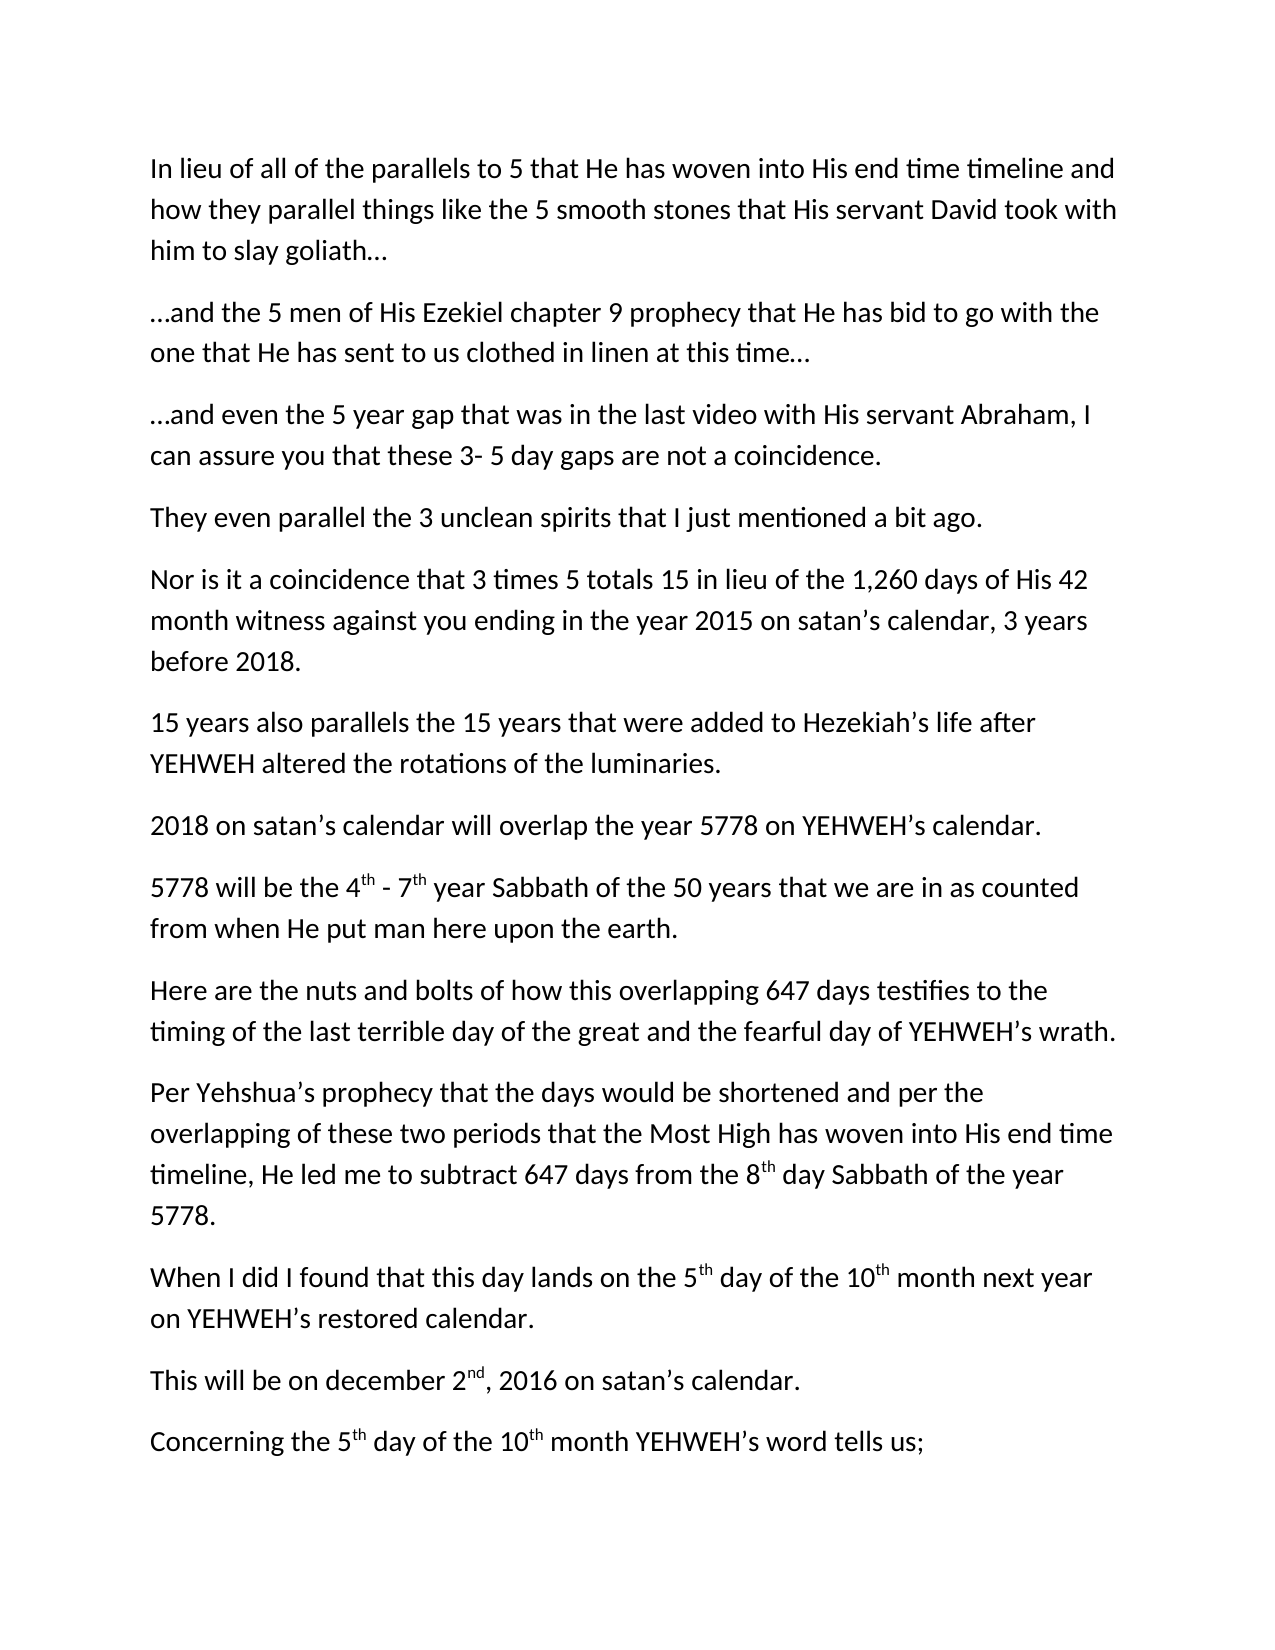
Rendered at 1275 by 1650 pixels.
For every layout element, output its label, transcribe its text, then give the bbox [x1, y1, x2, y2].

text In lieu of all of the parallels to 5 that He has woven into His end time timeline and how they parallel things like the 5 smooth stones that His servant David took with him to slay goliath… [150, 150, 1125, 267]
text …and even the 5 year gap that was in the last video with His servant Abraham, I can assure you that these 3- 5 day gaps are not a coincidence. [150, 396, 1125, 473]
text This will be on december 2nd, 2016 on satan’s calendar. [150, 1362, 1125, 1397]
text When I did I found that this day lands on the 5th day of the 10th month next year on YEHWEH’s restored calendar. [150, 1259, 1125, 1336]
text 15 years also parallels the 15 years that were added to Hezekiah’s life after YEHWEH altered the rotations of the luminaries. [150, 704, 1125, 781]
text 2018 on satan’s calendar will overlap the year 5778 on YEHWEH’s calendar. [150, 807, 1125, 843]
text Per Yehshua’s prophecy that the days would be shortened and per the overlapping of these two periods that the Most High has woven into His end time timeline, He led me to subtract 647 days from the 8th day Sabbath of the year 5778. [150, 1074, 1125, 1233]
text They even parallel the 3 unclean spirits that I just mentioned a bit ago. [150, 499, 1125, 535]
text Nor is it a coincidence that 3 times 5 totals 15 in lieu of the 1,260 days of His 42 month witness against you ending in the year 2015 on satan’s calendar, 3 years before 2018. [150, 561, 1125, 678]
text 5778 will be the 4th - 7th year Sabbath of the 50 years that we are in as counted from when He put man here upon the earth. [150, 869, 1125, 946]
text …and the 5 men of His Ezekiel chapter 9 prophecy that He has bid to go with the one that He has sent to us clothed in linen at this time… [150, 294, 1125, 370]
text Here are the nuts and bolts of how this overlapping 647 days testifies to the timing of the last terrible day of the great and the fearful day of YEHWEH’s wrath. [150, 972, 1125, 1048]
text Concerning the 5th day of the 10th month YEHWEH’s word tells us; [150, 1423, 1125, 1459]
